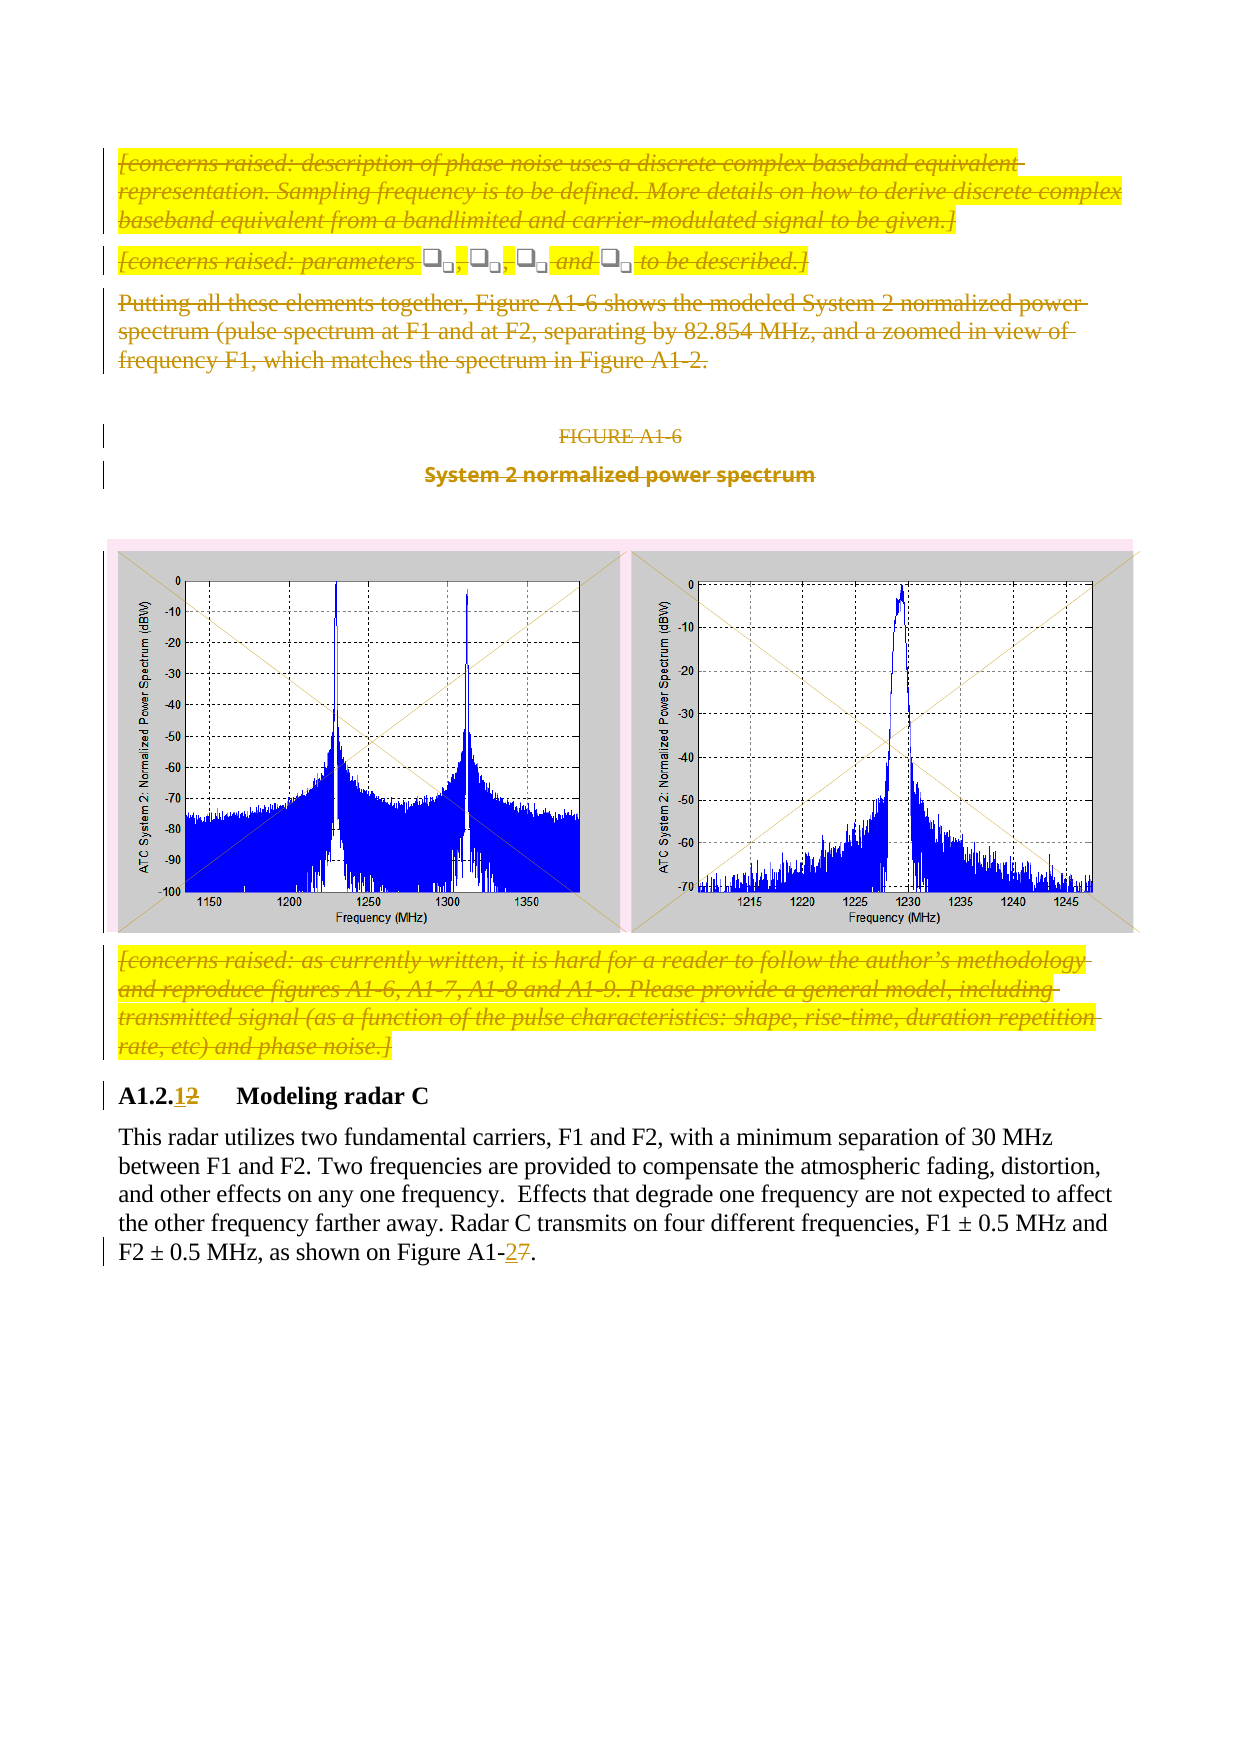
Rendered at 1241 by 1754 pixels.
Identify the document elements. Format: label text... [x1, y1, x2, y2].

subtitle A1.2. Modeling radar C [118, 1081, 1122, 1109]
picture [887, 557, 1134, 927]
picture [118, 553, 370, 931]
picture [120, 551, 621, 741]
picture [631, 553, 884, 931]
picture [119, 743, 621, 933]
picture [633, 743, 1134, 933]
text This radar utilizes two fundamental carriers, F1 and F2, with a minimum separation of 30 MHz between F1 and F2. Two frequencies are provided to compensate the atmospheric fading, distortion, and other effects on any one frequency. Effects that degrade one frequency are not expected to affect the other frequency farther away. Radar C transmits on four different frequencies, F1 ± 0.5 MHz and F2 ± 0.5 MHz, as shown on Figure A1-. [118, 1122, 1122, 1266]
picture [374, 557, 621, 927]
picture [633, 551, 1134, 741]
